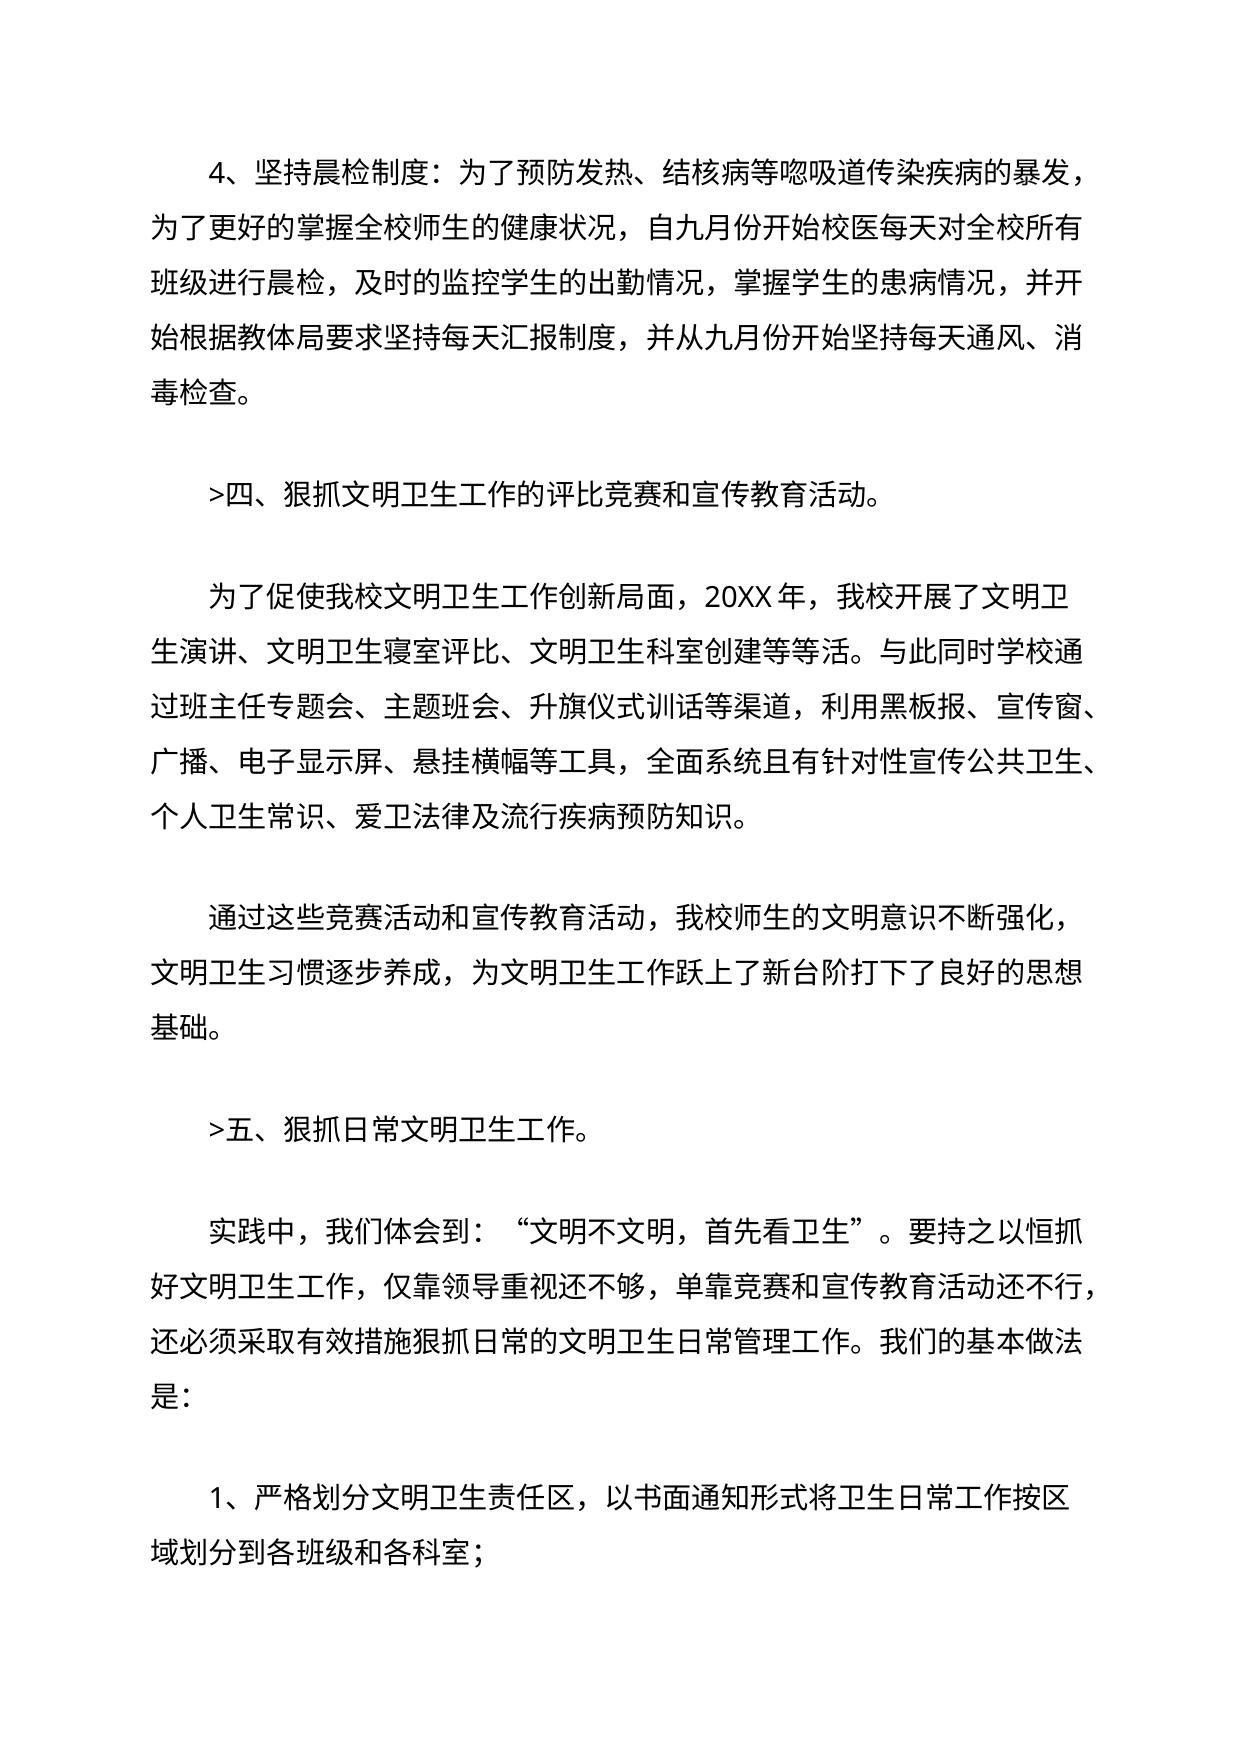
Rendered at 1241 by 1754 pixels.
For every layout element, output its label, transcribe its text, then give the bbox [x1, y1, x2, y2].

text 通过这些竞赛活动和宣传教育活动，我校师生的文明意识不断强化，文明卫生习惯逐步养成，为文明卫生工作跃上了新台阶打下了良好的思想基础。 [150, 895, 1090, 1047]
text 1、严格划分文明卫生责任区，以书面通知形式将卫生日常工作按区域划分到各班级和各科室； [150, 1475, 1090, 1572]
text 4、坚持晨检制度：为了预防发热、结核病等唿吸道传染疾病的暴发，为了更好的掌握全校师生的健康状况，自九月份开始校医每天对全校所有班级进行晨检，及时的监控学生的出勤情况，掌握学生的患病情况，并开始根据教体局要求坚持每天汇报制度，并从九月份开始坚持每天通风、消毒检查。 [150, 150, 1090, 412]
text 为了促使我校文明卫生工作创新局面，20XX年，我校开展了文明卫生演讲、文明卫生寝室评比、文明卫生科室创建等等活。与此同时学校通过班主任专题会、主题班会、升旗仪式训话等渠道，利用黑板报、宣传窗、广播、电子显示屏、悬挂横幅等工具，全面系统且有针对性宣传公共卫生、个人卫生常识、爱卫法律及流行疾病预防知识。 [150, 573, 1090, 835]
text >四、狠抓文明卫生工作的评比竞赛和宣传教育活动。 [150, 471, 1090, 514]
text >五、狠抓日常文明卫生工作。 [150, 1106, 1090, 1149]
text 实践中，我们体会到：“文明不文明，首先看卫生”。要持之以恒抓好文明卫生工作，仅靠领导重视还不够，单靠竞赛和宣传教育活动还不行，还必须采取有效措施狠抓日常的文明卫生日常管理工作。我们的基本做法是： [150, 1208, 1090, 1415]
